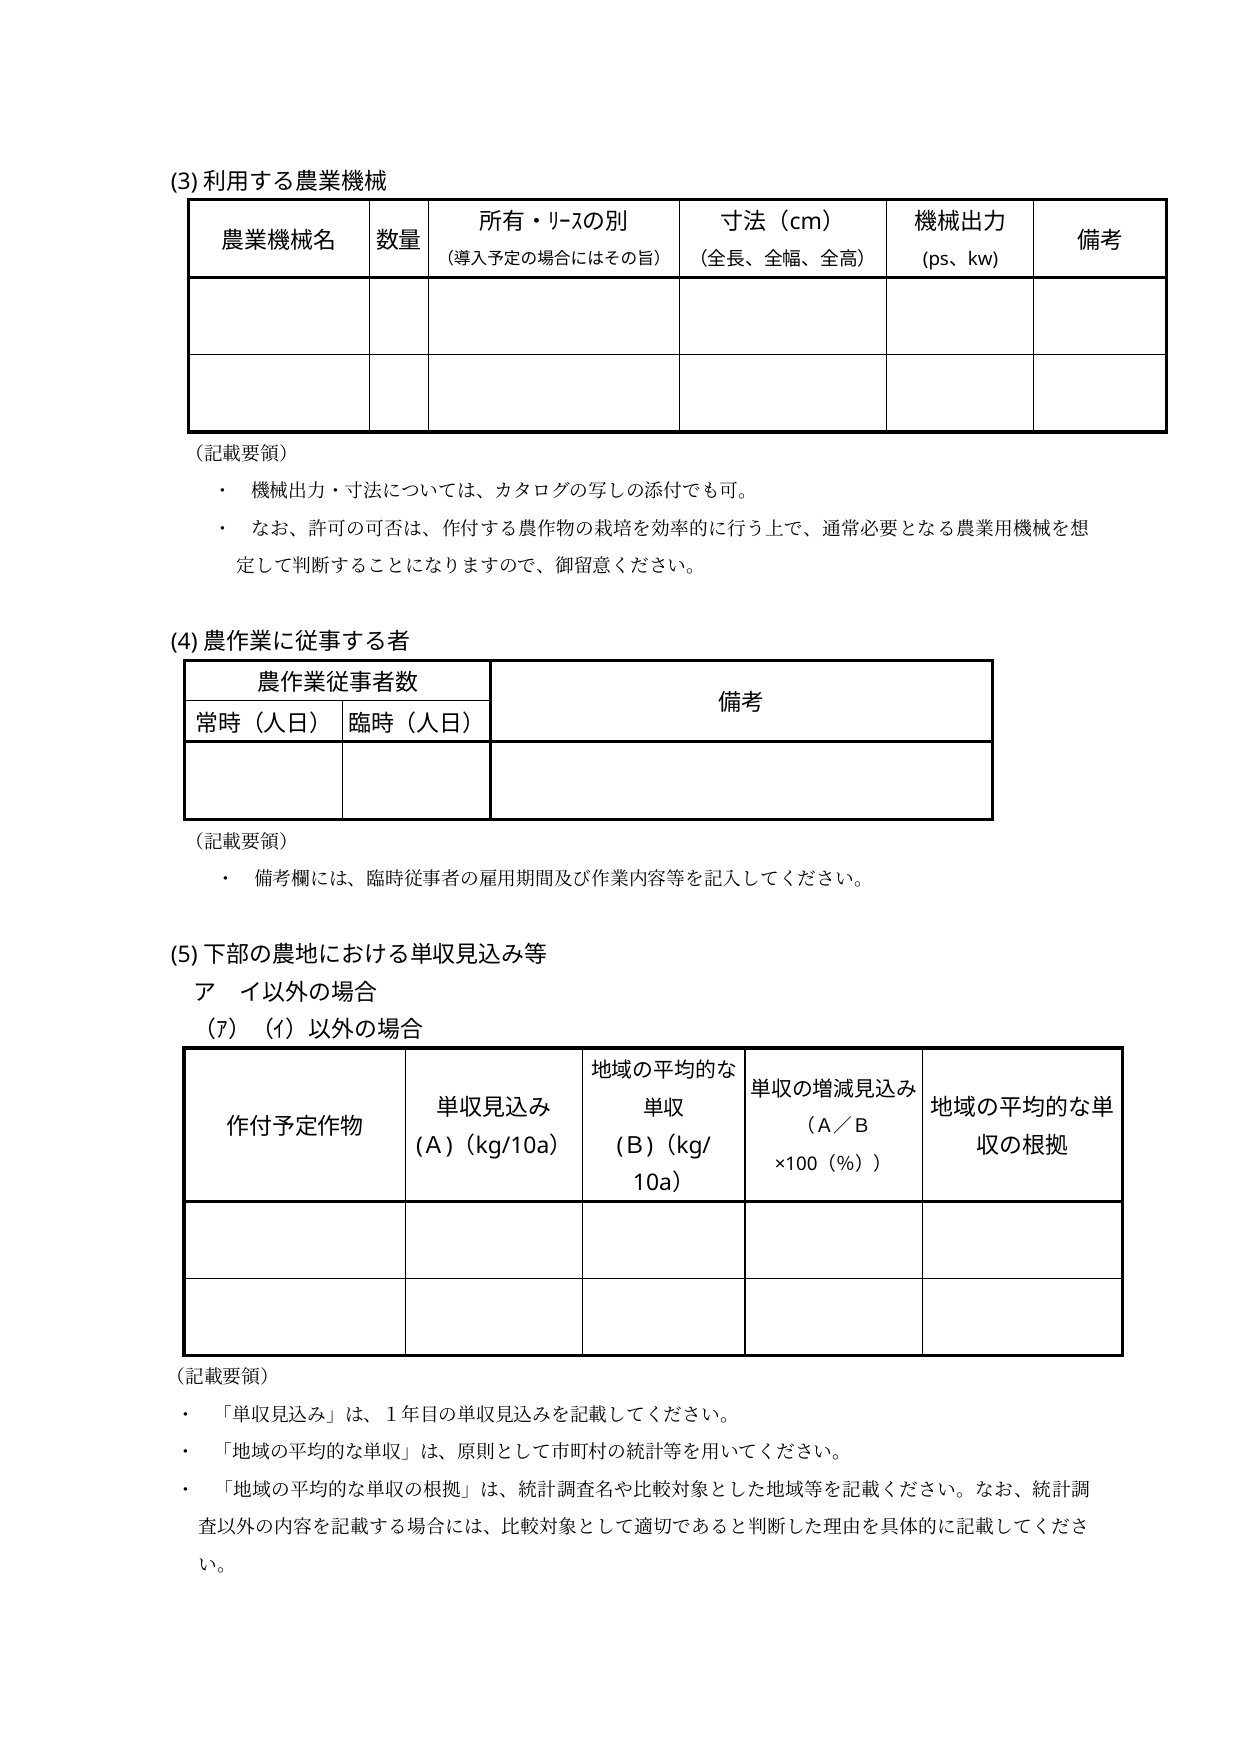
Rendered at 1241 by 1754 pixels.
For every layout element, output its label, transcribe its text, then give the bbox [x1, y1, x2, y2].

table_cell [186, 743, 342, 818]
table_cell [190, 355, 369, 430]
text （記載要領） [148, 821, 1092, 859]
table_cell [923, 1279, 1121, 1354]
table_header 地域の平均的な単収 (Ｂ)（kg/10a） [583, 1050, 744, 1199]
table_cell [887, 355, 1033, 430]
table_cell [186, 1279, 405, 1354]
table_cell [406, 1279, 582, 1354]
text ・ 「地域の平均的な単収の根拠」は、統計調査名や比較対象とした地域等を記載ください。なお、統計調査以外の内容を記載する場合には、比較対象として適切であると判断した理由を具体的に記載してください。 [176, 1469, 1092, 1582]
table_cell [429, 279, 679, 354]
table_cell [370, 279, 428, 354]
table_header 農作業従事者数 [186, 662, 489, 699]
table_header 農業機械名 [190, 201, 369, 276]
table_header 備考 [1034, 201, 1165, 276]
text （記載要領） [148, 433, 1092, 471]
table_cell [746, 1203, 922, 1278]
text ・ 備考欄には、臨時従事者の雇用期間及び作業内容等を記入してください。 [216, 859, 1092, 896]
table_cell [429, 355, 679, 430]
table_cell [370, 355, 428, 430]
text ・ 「単収見込み」は、１年目の単収見込みを記載してください。 [176, 1394, 1092, 1432]
table_header 数量 [370, 201, 428, 276]
table_cell [190, 279, 369, 354]
table_cell 常時（人日） [186, 701, 342, 740]
table_header 作付予定作物 [186, 1050, 405, 1199]
text （記載要領） [148, 1357, 1092, 1394]
table_header 単収見込み (Ａ)（kg/10a） [406, 1050, 582, 1199]
text ・ 機械出力・寸法については、カタログの写しの添付でも可。 [213, 471, 1092, 508]
table_cell 臨時（人日） [343, 701, 489, 740]
table_cell [680, 355, 886, 430]
table_cell [1034, 279, 1165, 354]
table_cell [492, 743, 991, 818]
table_header 機械出力 (ps、kw) [887, 201, 1033, 276]
text ・ 「地域の平均的な単収」は、原則として市町村の統計等を用いてください。 [176, 1432, 1092, 1469]
table_cell [186, 1203, 405, 1278]
text （ｱ）（ｲ）以外の場合 [148, 1009, 1092, 1046]
text (4) 農作業に従事する者 [148, 621, 1092, 658]
table_cell [343, 743, 489, 818]
table_cell [680, 279, 886, 354]
text (3) 利用する農業機械 [148, 161, 1092, 198]
table_header 単収の増減見込み （Ａ／Ｂ×100（％）） [746, 1050, 922, 1199]
table_cell [887, 279, 1033, 354]
table_header 備考 [492, 662, 991, 740]
table_cell [406, 1203, 582, 1278]
table_header 所有・ﾘｰｽの別 （導入予定の場合にはその旨） [429, 201, 679, 276]
text ・ なお、許可の可否は、作付する農作物の栽培を効率的に行う上で、通常必要となる農業用機械を想定して判断することになりますので、御留意ください。 [213, 508, 1092, 583]
table_cell [746, 1279, 922, 1354]
table_cell [923, 1203, 1121, 1278]
table_cell [583, 1279, 744, 1354]
text (5) 下部の農地における単収見込み等 [148, 934, 1092, 971]
table_cell [583, 1203, 744, 1278]
table_header 地域の平均的な単収の根拠 [923, 1050, 1121, 1199]
table_cell [1034, 355, 1165, 430]
table_header 寸法（cm） （全長、全幅、全高） [680, 201, 886, 276]
text ア イ以外の場合 [148, 971, 1092, 1009]
